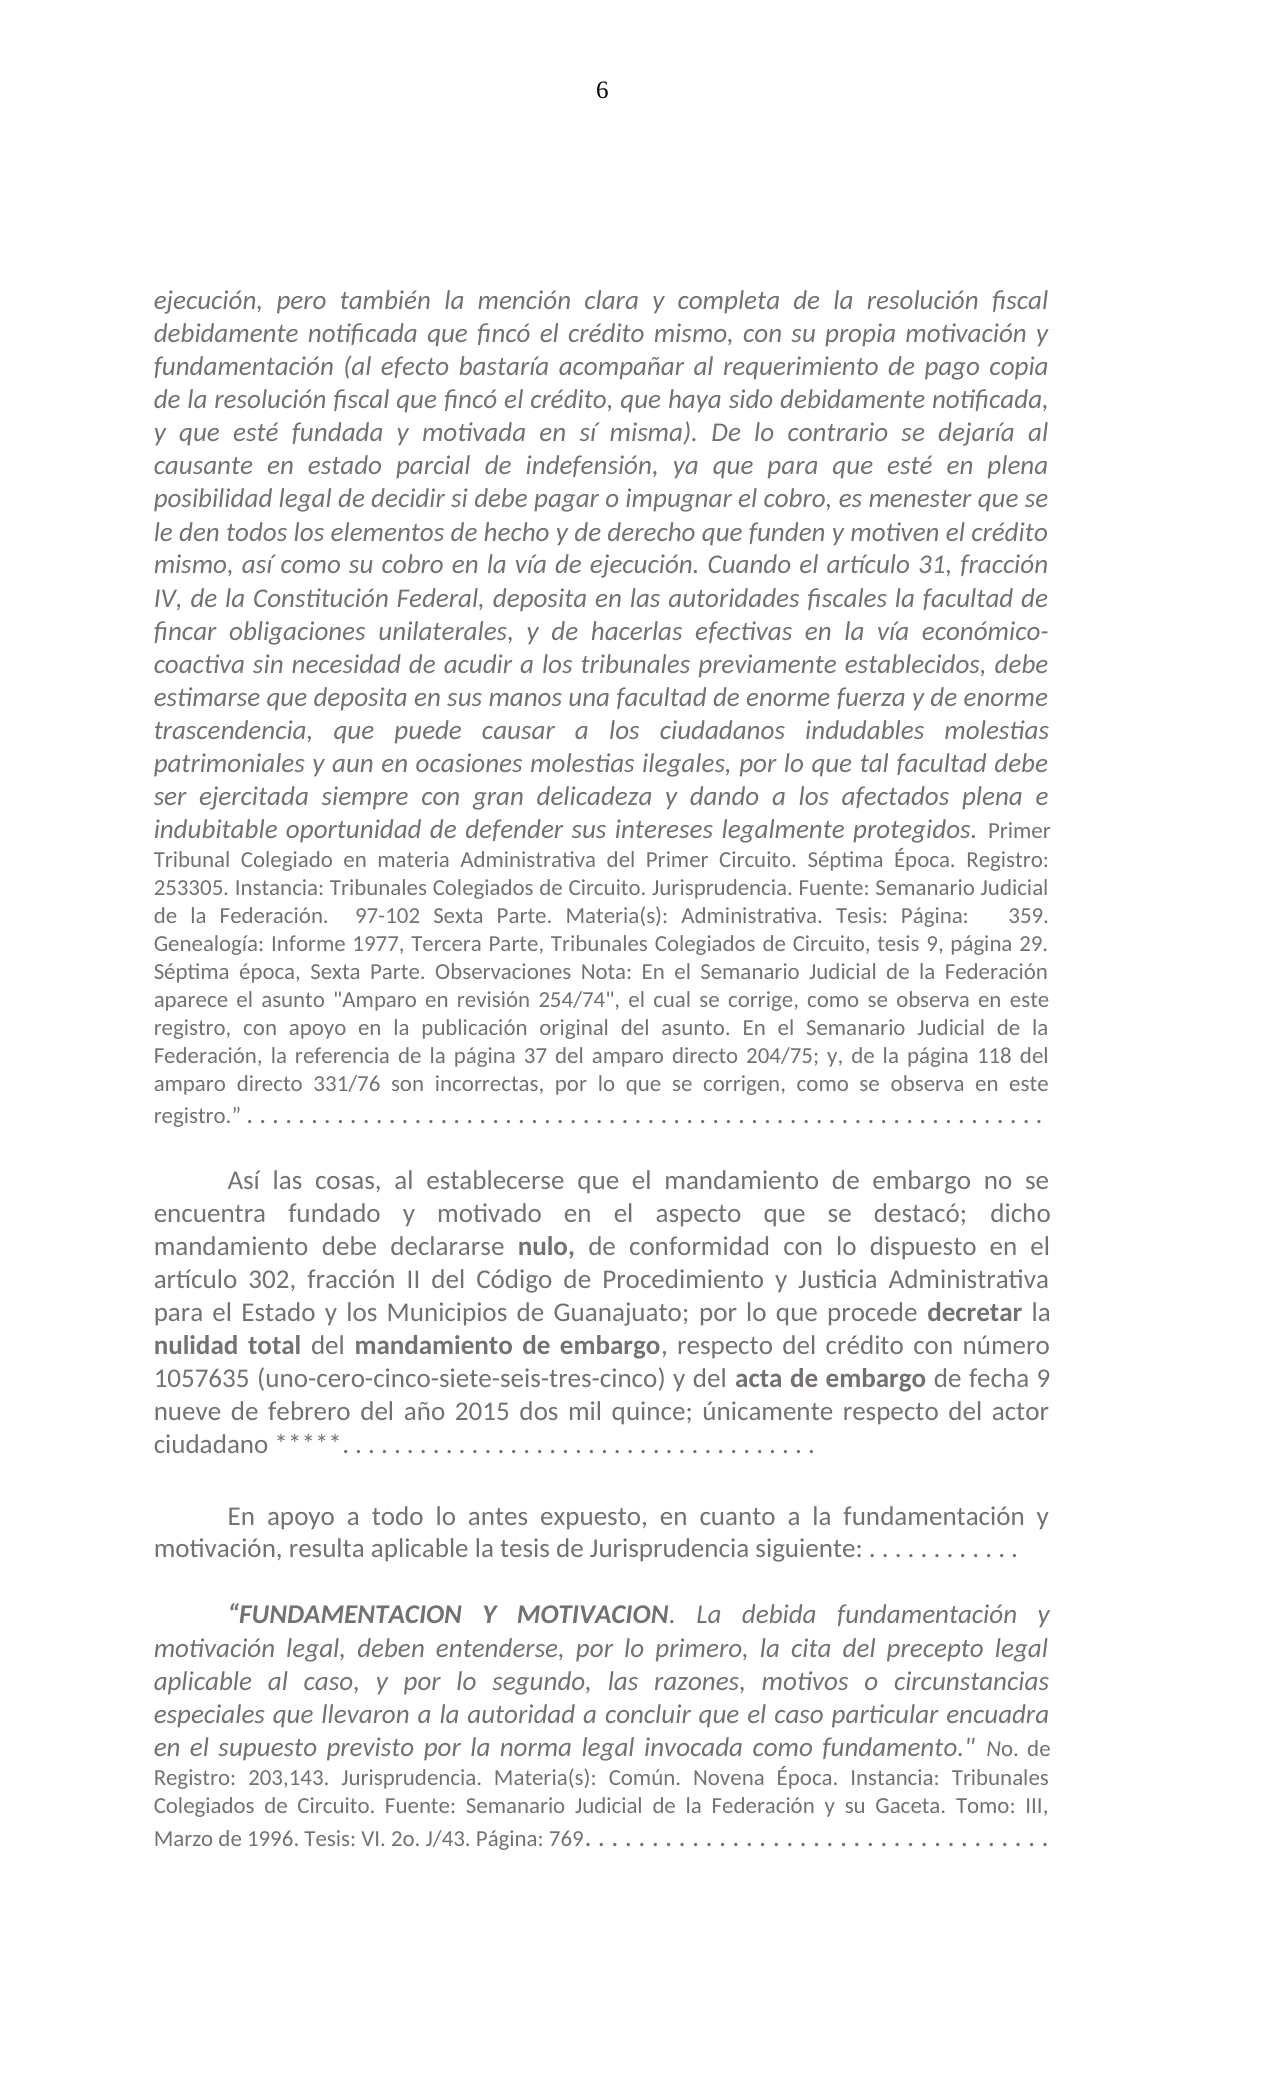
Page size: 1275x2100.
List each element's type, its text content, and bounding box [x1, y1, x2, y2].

text Así las cosas, al establecerse que el mandamiento de embargo no se encuentra fundado y motivado en el aspecto que se destacó; dicho mandamiento debe declararse nulo, de conformidad con lo dispuesto en el artículo 302, fracción II del Código de Procedimiento y Justicia Administrativa para el Estado y los Municipios de Guanajuato; por lo que procede decretar la nulidad total del mandamiento de embargo, respecto del crédito con número 1057635 (uno-cero-cinco-siete-seis-tres-cinco) y del acta de embargo de fecha 9 nueve de febrero del año 2015 dos mil quince; únicamente respecto del actor ciudadano *****. . . . . . . . . . . . . . . . . . . . . . . . . . . . . . . . . . . . . [153, 1163, 1051, 1460]
text “FUNDAMENTACION Y MOTIVACION. La debida fundamentación y motivación legal, deben entenderse, por lo primero, la cita del precepto legal aplicable al caso, y por lo segundo, las razones, motivos o circunstancias especiales que llevaron a la autoridad a concluir que el caso particular encuadra en el supuesto previsto por la norma legal invocada como fundamento." No. de Registro: 203,143. Jurisprudencia. Materia(s): Común. Novena Época. Instancia: Tribunales Colegiados de Circuito. Fuente: Semanario Judicial de la Federación y su Gaceta. Tomo: III, Marzo de 1996. Tesis: VI. 2o. J/43. Página: 769. . . . . . . . . . . . . . . . . . . . . . . . . . . . . . . . . . . [153, 1598, 1051, 1853]
text En apoyo a todo lo antes expuesto, en cuanto a la fundamentación y motivación, resulta aplicable la tesis de Jurisprudencia siguiente: . . . . . . . . . . . . [153, 1499, 1051, 1565]
